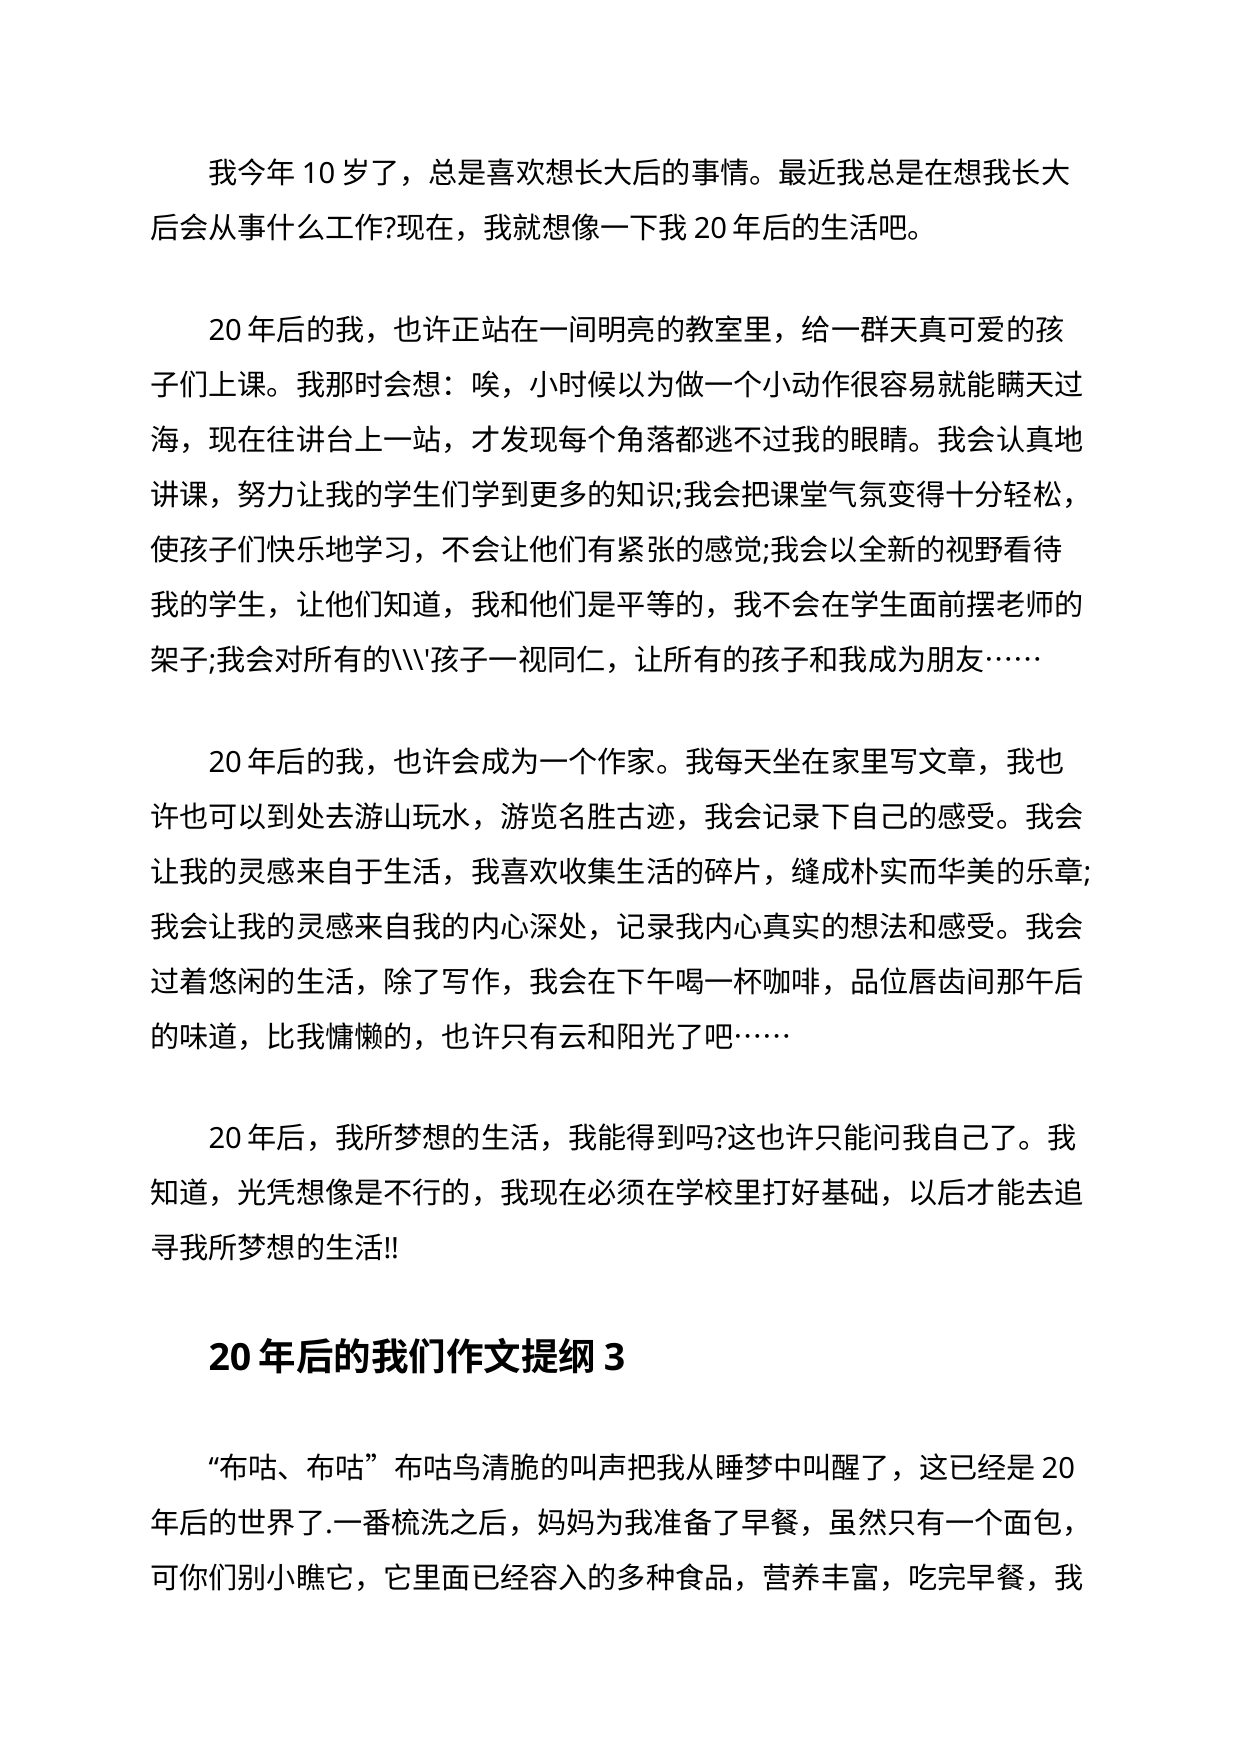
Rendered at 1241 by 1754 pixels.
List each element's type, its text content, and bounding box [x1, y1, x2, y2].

text 我今年10岁了，总是喜欢想长大后的事情。最近我总是在想我长大后会从事什么工作?现在，我就想像一下我20年后的生活吧。 [150, 150, 1090, 247]
text 20年后，我所梦想的生活，我能得到吗?这也许只能问我自己了。我知道，光凭想像是不行的，我现在必须在学校里打好基础，以后才能去追寻我所梦想的生活!! [150, 1115, 1090, 1267]
text 20年后的我们作文提纲3 [150, 1327, 1090, 1381]
text 20年后的我，也许会成为一个作家。我每天坐在家里写文章，我也许也可以到处去游山玩水，游览名胜古迹，我会记录下自己的感受。我会让我的灵感来自于生活，我喜欢收集生活的碎片，缝成朴实而华美的乐章;我会让我的灵感来自我的内心深处，记录我内心真实的想法和感受。我会过着悠闲的生活，除了写作，我会在下午喝一杯咖啡，品位唇齿间那午后的味道，比我慵懒的，也许只有云和阳光了吧…… [150, 739, 1090, 1056]
text 20年后的我，也许正站在一间明亮的教室里，给一群天真可爱的孩子们上课。我那时会想：唉，小时候以为做一个小动作很容易就能瞒天过海，现在往讲台上一站，才发现每个角落都逃不过我的眼睛。我会认真地讲课，努力让我的学生们学到更多的知识;我会把课堂气氛变得十分轻松，使孩子们快乐地学习，不会让他们有紧张的感觉;我会以全新的视野看待我的学生，让他们知道，我和他们是平等的，我不会在学生面前摆老师的架子;我会对所有的\\\'孩子一视同仁，让所有的孩子和我成为朋友…… [150, 307, 1090, 679]
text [150, 1444, 1090, 1597]
